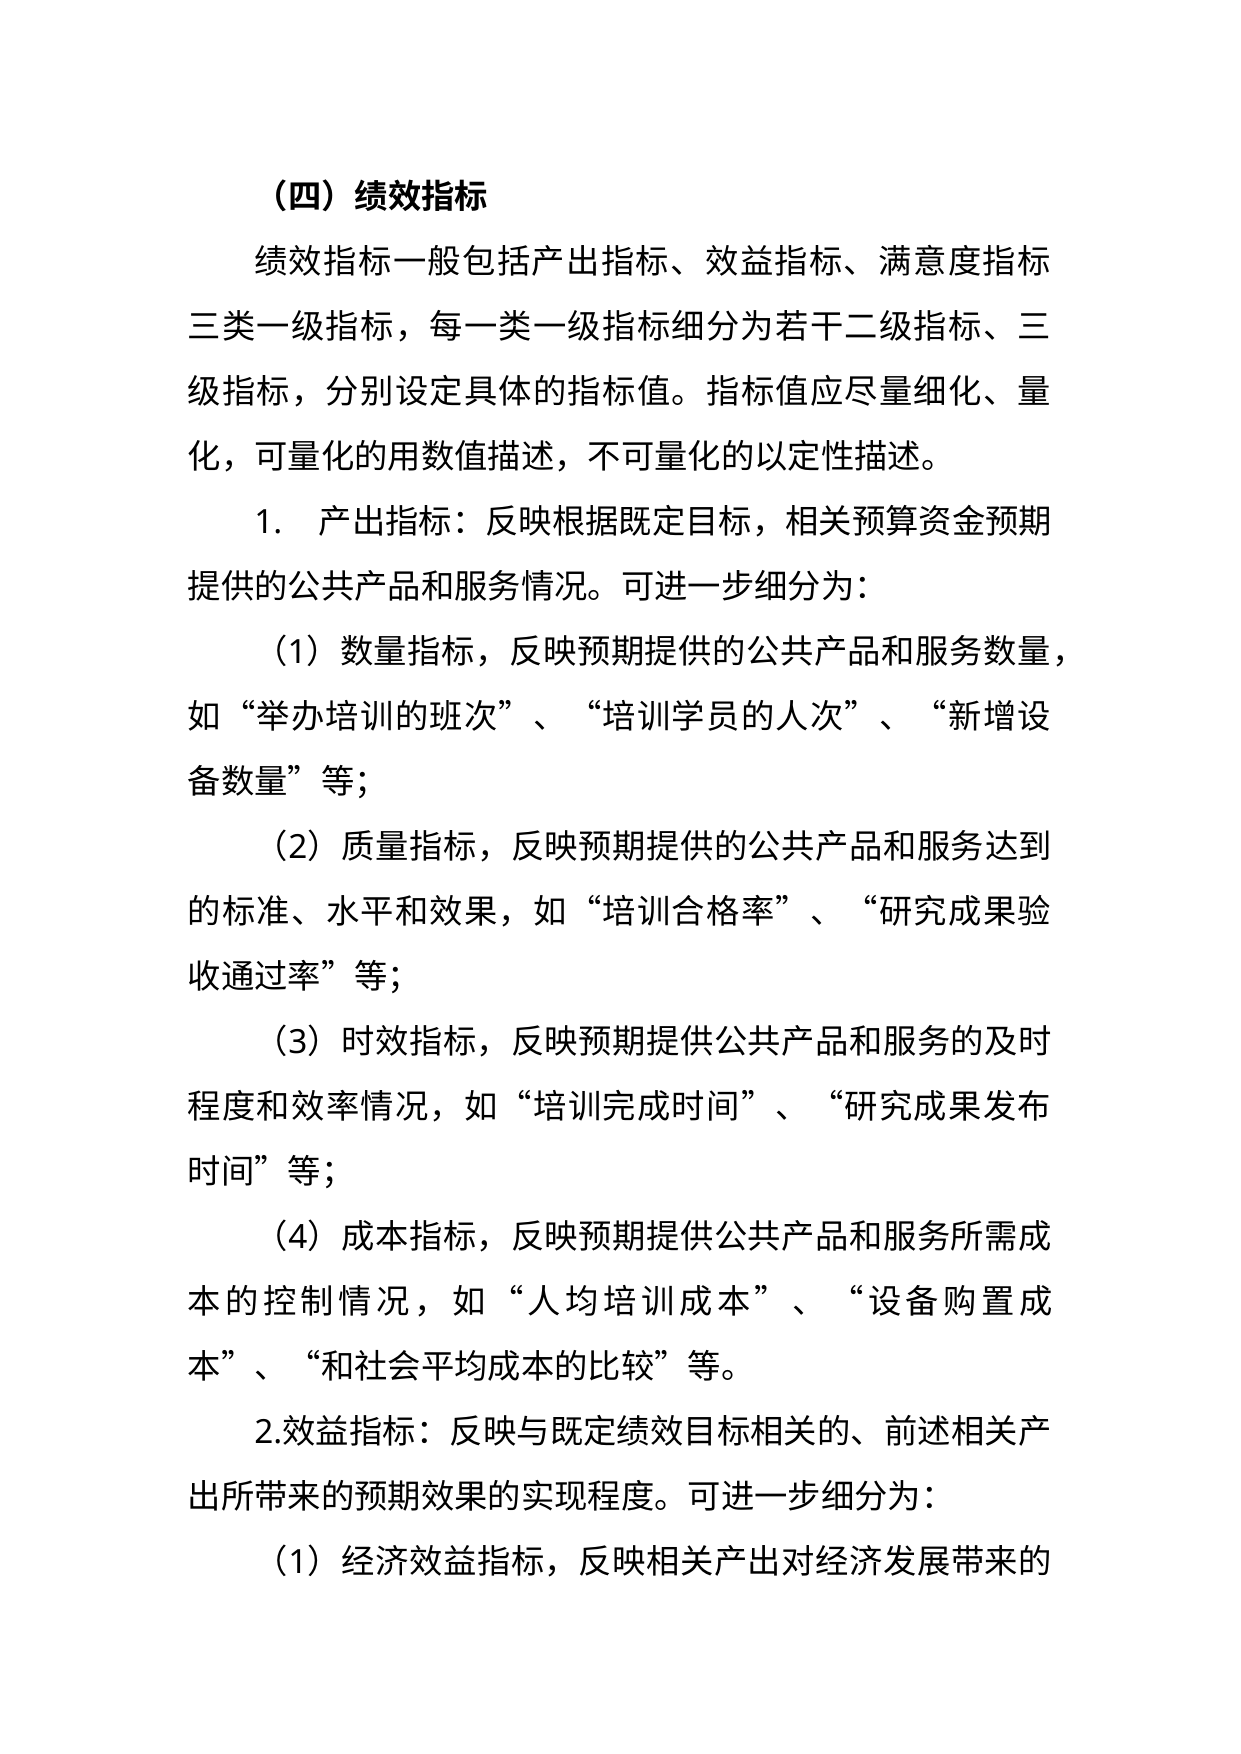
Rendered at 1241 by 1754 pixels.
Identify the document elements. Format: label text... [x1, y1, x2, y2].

text （3）时效指标，反映预期提供公共产品和服务的及时程度和效率情况，如“培训完成时间”、“研究成果发布时间”等； [187, 1007, 1053, 1202]
list （2）质量指标，反映预期提供的公共产品和服务达到的标准、水平和效果，如“培训合格率”、“研究成果验收通过率”等； [187, 812, 1053, 1007]
list 产出指标：反映根据既定目标，相关预算资金预期提供的公共产品和服务情况。可进一步细分为： [187, 487, 1053, 617]
text 绩效指标一般包括产出指标、效益指标、满意度指标三类一级指标，每一类一级指标细分为若干二级指标、三级指标，分别设定具体的指标值。指标值应尽量细化、量化，可量化的用数值描述，不可量化的以定性描述。 [187, 227, 1053, 487]
text （四）绩效指标 [187, 162, 1053, 227]
text 2.效益指标：反映与既定绩效目标相关的、前述相关产出所带来的预期效果的实现程度。可进一步细分为： [187, 1397, 1053, 1527]
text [187, 1527, 1053, 1592]
list 数量指标，反映预期提供的公共产品和服务数量，如“举办培训的班次”、“培训学员的人次”、“新增设备数量”等； [187, 617, 1053, 812]
text （4）成本指标，反映预期提供公共产品和服务所需成本的控制情况，如“人均培训成本”、“设备购置成本”、“和社会平均成本的比较”等。 [187, 1202, 1053, 1397]
